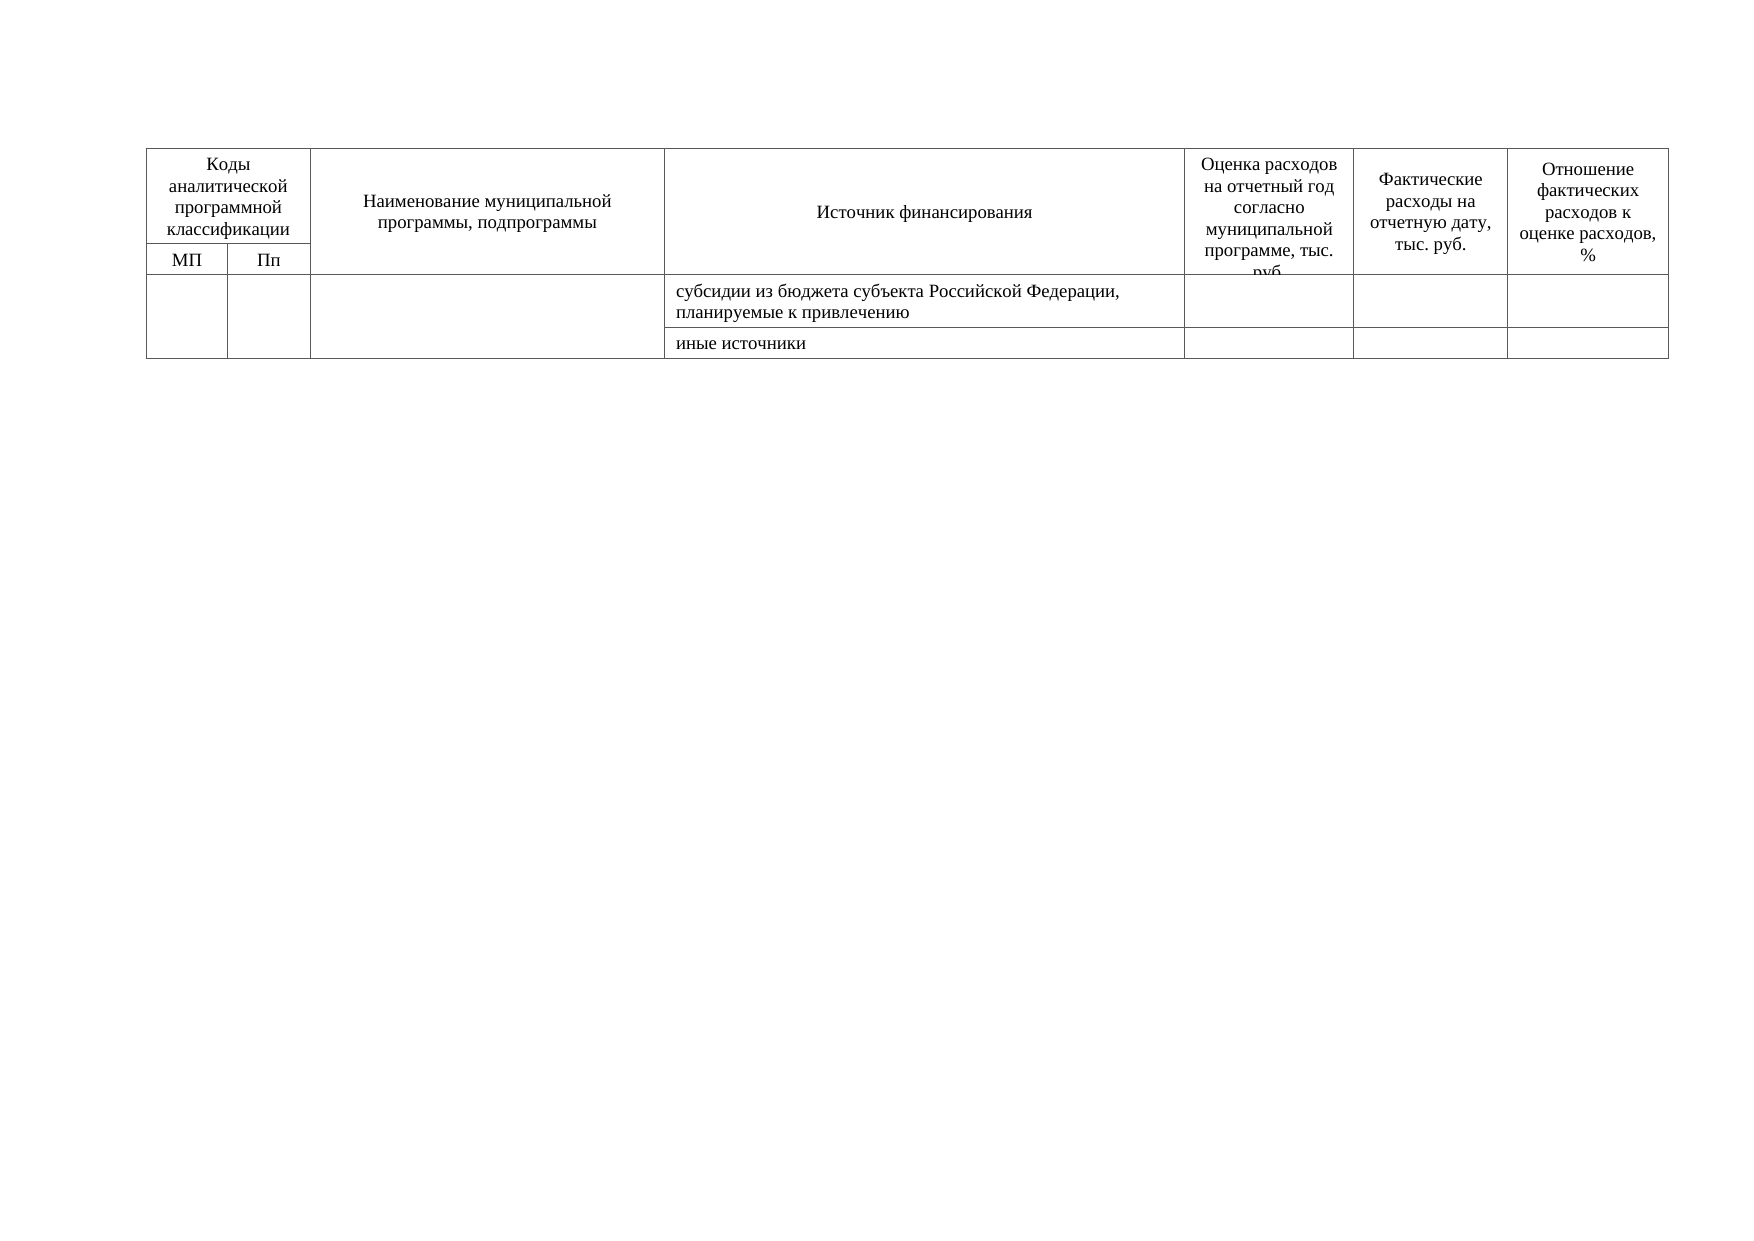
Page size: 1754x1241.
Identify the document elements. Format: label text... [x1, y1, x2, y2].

table_cell [1508, 328, 1668, 358]
table_header Наименование муниципальной программы, подпрограммы [311, 149, 664, 274]
table_header Оценка расходов на отчетный год согласно муниципальной программе, тыс. руб. [1185, 149, 1353, 274]
table_header Коды аналитической программной классификации [147, 149, 310, 243]
table_cell [1185, 275, 1353, 327]
table_header Отношение фактических расходов к оценке расходов, % [1508, 149, 1668, 274]
table_cell субсидии из бюджета субъекта Российской Федерации, планируемые к привлечению [665, 275, 1184, 327]
table_cell [1508, 275, 1668, 327]
table_header Фактические расходы на отчетную дату, тыс. руб. [1354, 149, 1507, 274]
table_cell [1185, 328, 1353, 358]
table_cell Пп [228, 244, 310, 274]
table_cell [1354, 328, 1507, 358]
table_cell МП [147, 244, 227, 274]
table_header Источник финансирования [665, 149, 1184, 274]
table_cell иные источники [665, 328, 1184, 358]
table_cell [1354, 275, 1507, 327]
